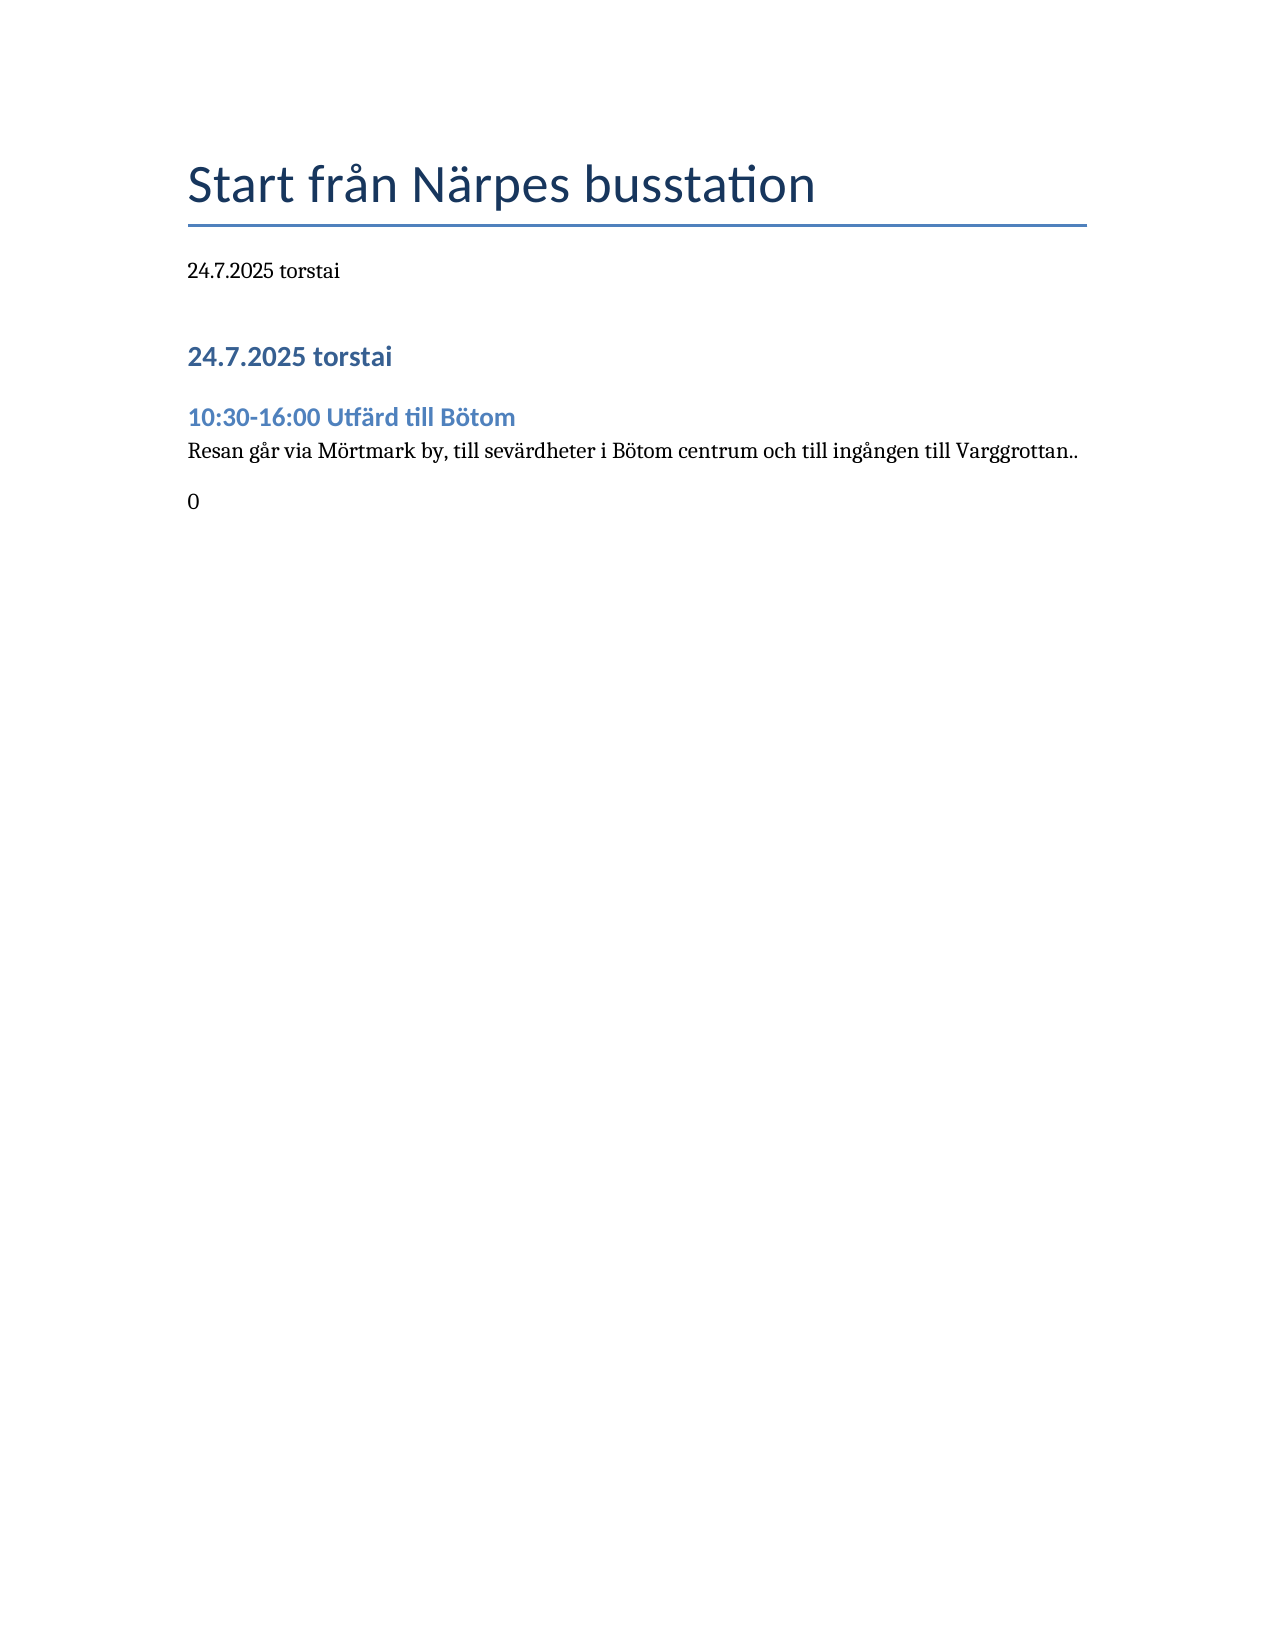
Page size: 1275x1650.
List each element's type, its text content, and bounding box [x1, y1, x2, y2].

text Resan går via Mörtmark by, till sevärdheter i Bötom centrum och till ingången till Varggrottan.. [187, 438, 1087, 464]
subtitle 24.7.2025 torstai [187, 338, 1087, 374]
text 24.7.2025 torstai [187, 258, 1087, 284]
title Start från Närpes busstation [187, 150, 1087, 227]
subtitle 10:30-16:00 Utfärd till Bötom [187, 400, 1087, 433]
text 0 [187, 489, 1087, 515]
